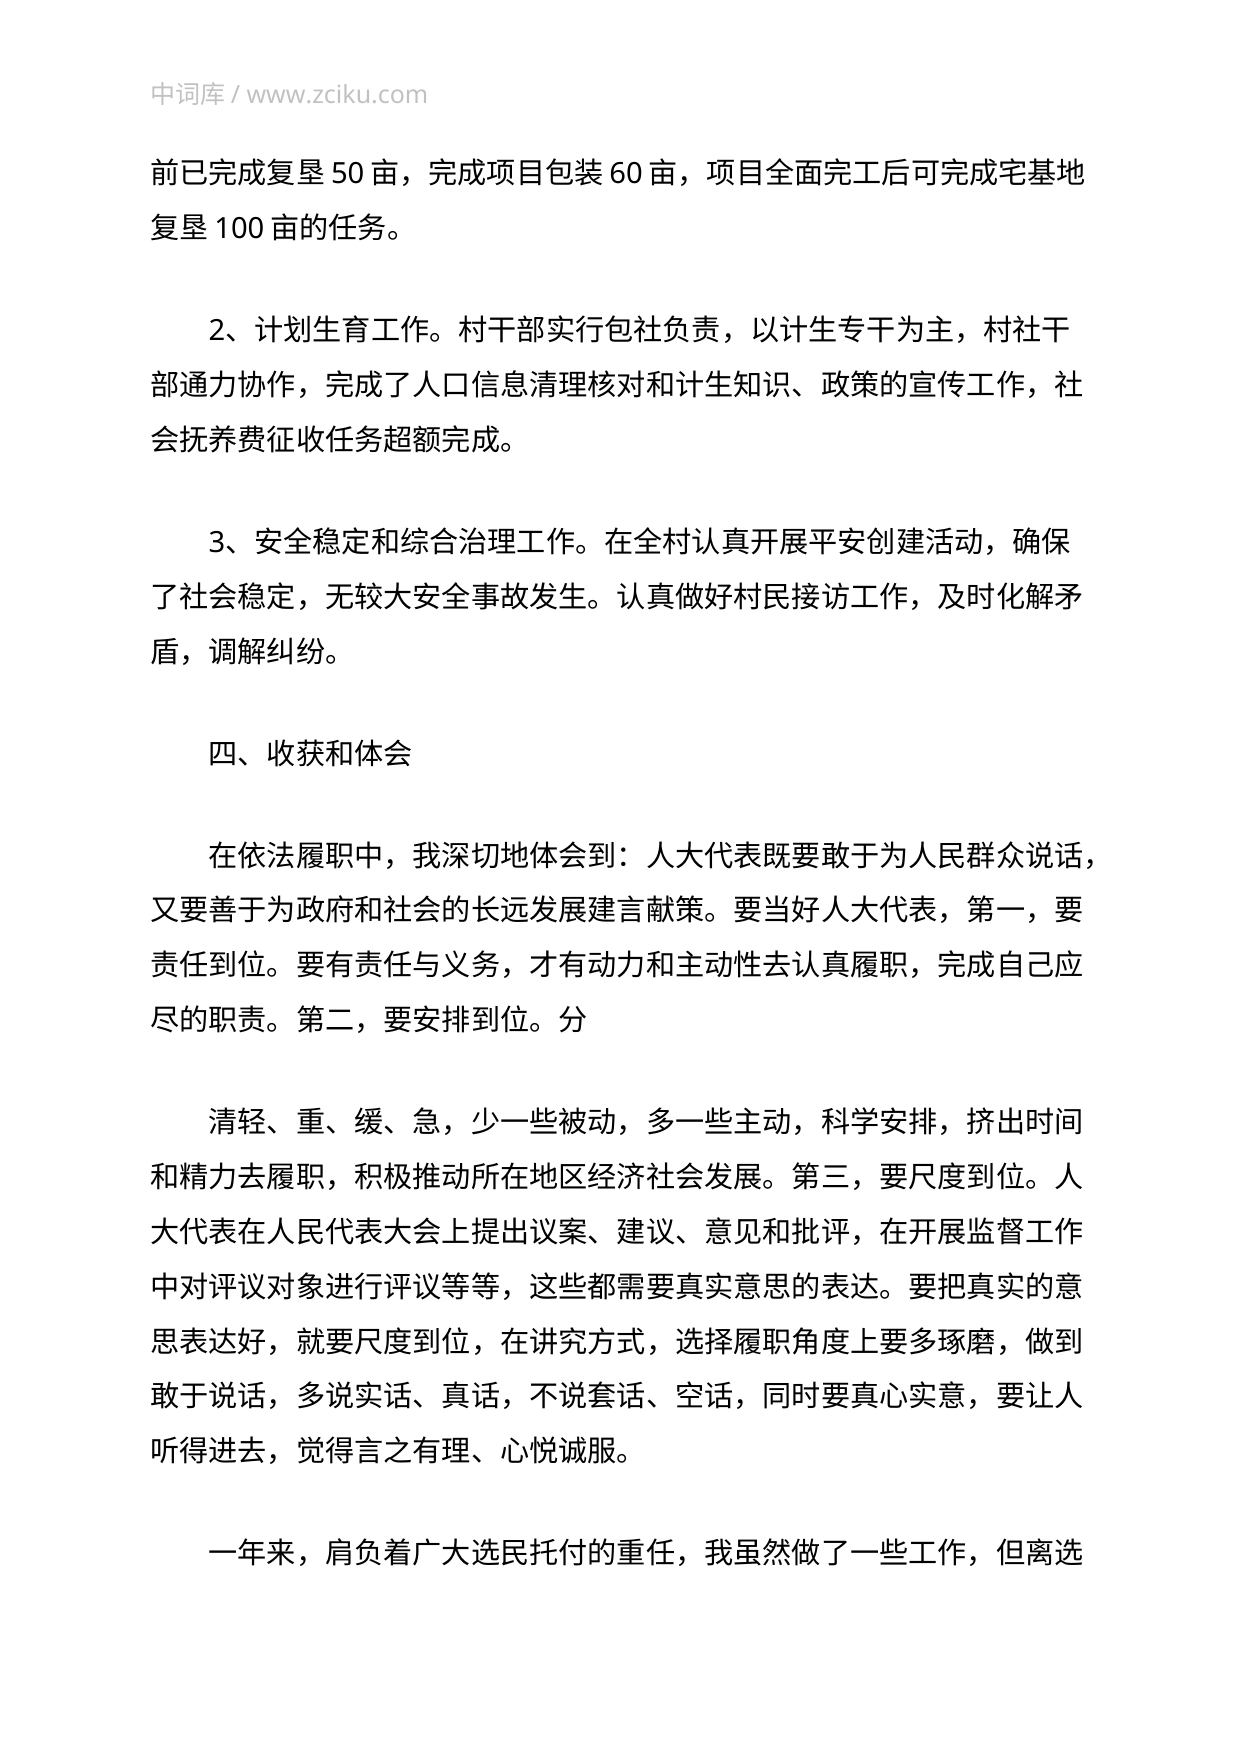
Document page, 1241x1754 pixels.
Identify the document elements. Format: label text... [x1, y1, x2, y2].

text 在依法履职中，我深切地体会到：人大代表既要敢于为人民群众说话，又要善于为政府和社会的长远发展建言献策。要当好人大代表，第一，要责任到位。要有责任与义务，才有动力和主动性去认真履职，完成自己应尽的职责。第二，要安排到位。分 [150, 832, 1090, 1039]
text 3、安全稳定和综合治理工作。在全村认真开展平安创建活动，确保了社会稳定，无较大安全事故发生。认真做好村民接访工作，及时化解矛盾，调解纠纷。 [150, 519, 1090, 671]
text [150, 1530, 1090, 1572]
text 清轻、重、缓、急，少一些被动，多一些主动，科学安排，挤出时间和精力去履职，积极推动所在地区经济社会发展。第三，要尺度到位。人大代表在人民代表大会上提出议案、建议、意见和批评，在开展监督工作中对评议对象进行评议等等，这些都需要真实意思的表达。要把真实的意思表达好，就要尺度到位，在讲究方式，选择履职角度上要多琢磨，做到敢于说话，多说实话、真话，不说套话、空话，同时要真心实意，要让人听得进去，觉得言之有理、心悦诚服。 [150, 1098, 1090, 1470]
text 四、收获和体会 [150, 730, 1090, 773]
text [150, 150, 1090, 247]
text 2、计划生育工作。村干部实行包社负责，以计生专干为主，村社干部通力协作，完成了人口信息清理核对和计生知识、政策的宣传工作，社会抚养费征收任务超额完成。 [150, 307, 1090, 459]
